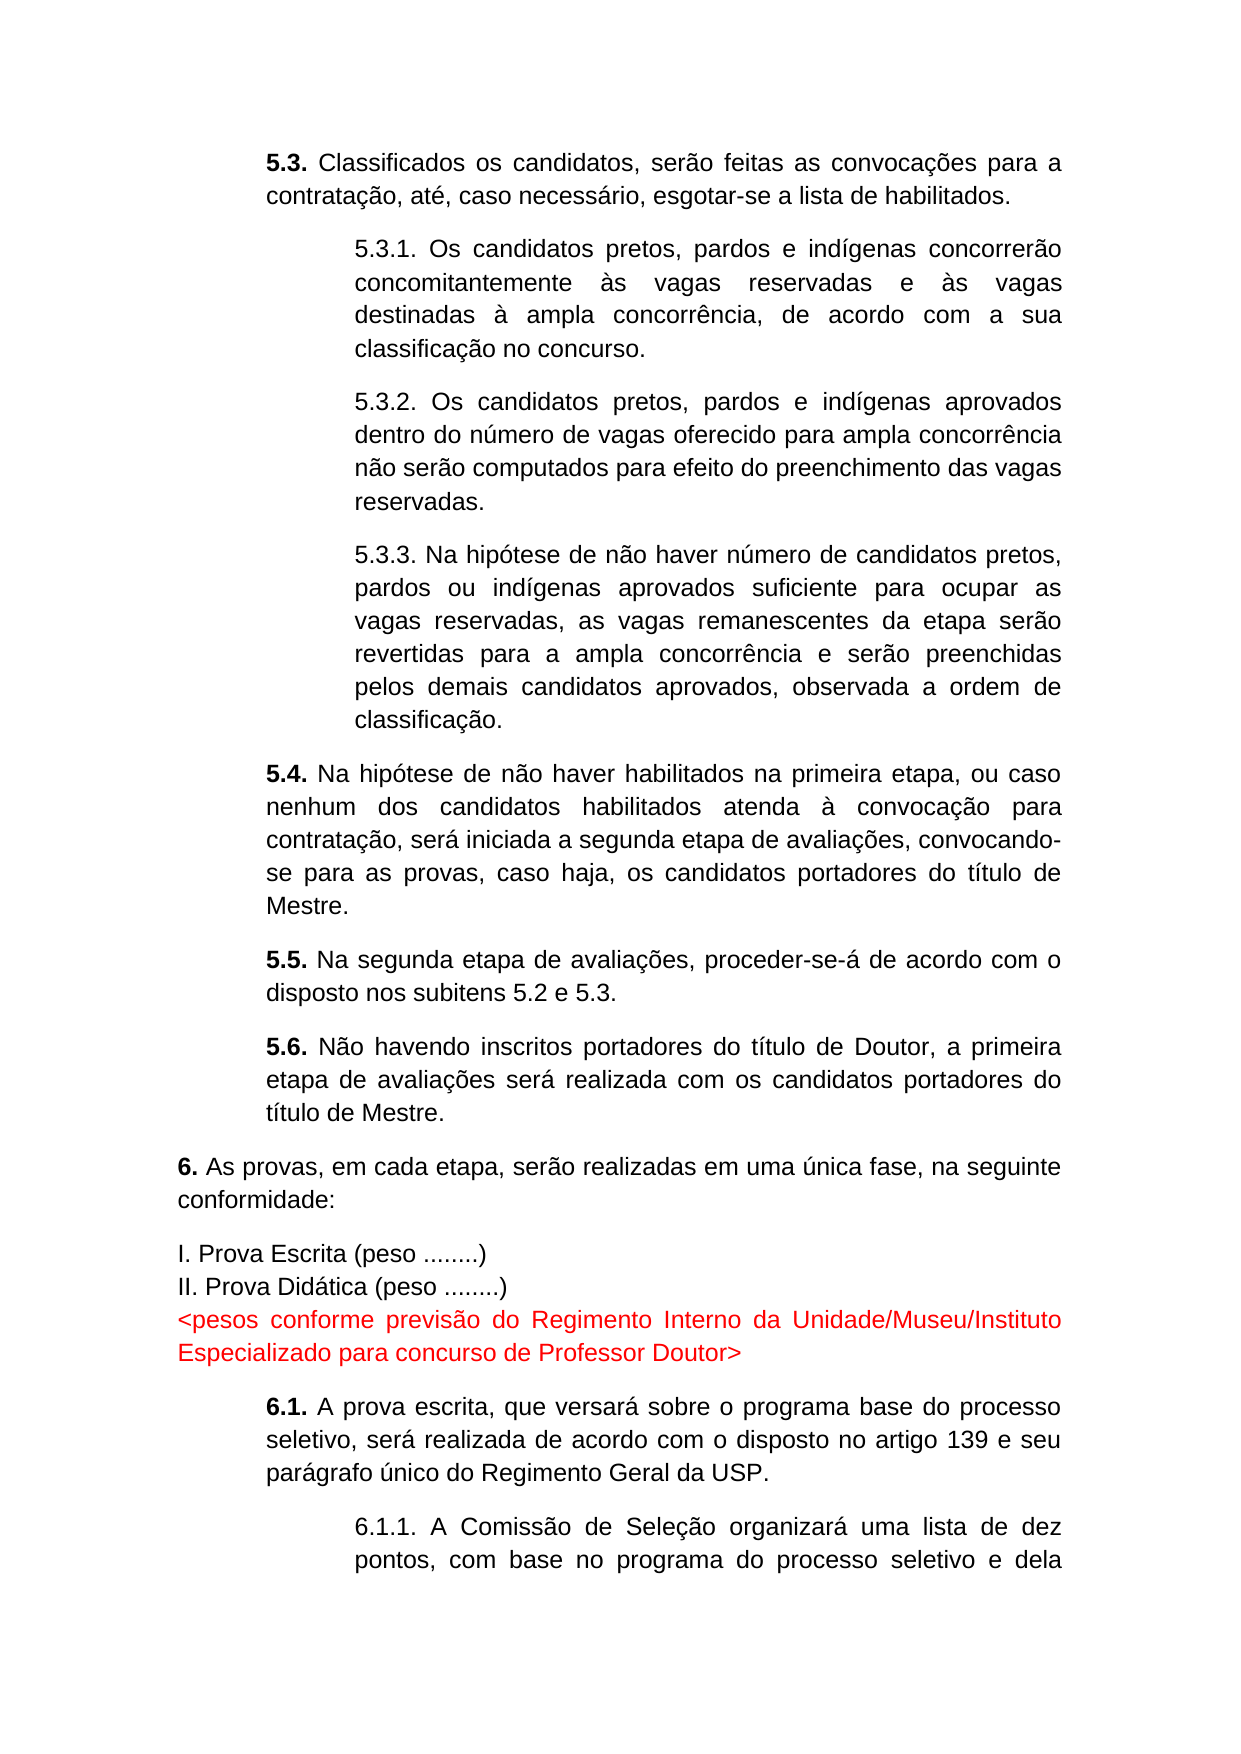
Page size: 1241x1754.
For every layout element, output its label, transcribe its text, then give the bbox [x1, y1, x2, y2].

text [354, 1512, 1063, 1573]
text 5.3.2. Os candidatos pretos, pardos e indígenas aprovados dentro do número de vagas oferecido para ampla concorrência não serão computados para efeito do preenchimento das vagas reservadas. [354, 387, 1063, 515]
text 6.1. A prova escrita, que versará sobre o programa base do processo seletivo, será realizada de acordo com o disposto no artigo 139 e seu parágrafo único do Regimento Geral da USP. [266, 1392, 1063, 1487]
text 5.5. Na segunda etapa de avaliações, proceder-se-á de acordo com o disposto nos subitens 5.2 e 5.3. [266, 945, 1063, 1007]
list I. Prova Escrita (peso ........) [177, 1239, 1063, 1268]
text 6. As provas, em cada etapa, serão realizadas em uma única fase, na seguinte conformidade: [177, 1152, 1063, 1214]
list II. Prova Didática (peso ........) [177, 1272, 1063, 1301]
text 5.3.3. Na hipótese de não haver número de candidatos pretos, pardos ou indígenas aprovados suficiente para ocupar as vagas reservadas, as vagas remanescentes da etapa serão revertidas para a ampla concorrência e serão preenchidas pelos demais candidatos aprovados, observada a ordem de classificação. [354, 540, 1063, 734]
text 5.3.1. Os candidatos pretos, pardos e indígenas concorrerão concomitantemente às vagas reservadas e às vagas destinadas à ampla concorrência, de acordo com a sua classificação no concurso. [354, 234, 1063, 362]
text 5.4. Na hipótese de não haver habilitados na primeira etapa, ou caso nenhum dos candidatos habilitados atenda à convocação para contratação, será iniciada a segunda etapa de avaliações, convocando-se para as provas, caso haja, os candidatos portadores do título de Mestre. [266, 759, 1063, 920]
list <pesos conforme previsão do Regimento Interno da Unidade/Museu/Instituto Especializado para concurso de Professor Doutor> [177, 1305, 1063, 1367]
text 5.3. Classificados os candidatos, serão feitas as convocações para a contratação, até, caso necessário, esgotar-se a lista de habilitados. [266, 148, 1063, 209]
text 5.6. Não havendo inscritos portadores do título de Doutor, a primeira etapa de avaliações será realizada com os candidatos portadores do título de Mestre. [266, 1032, 1063, 1127]
